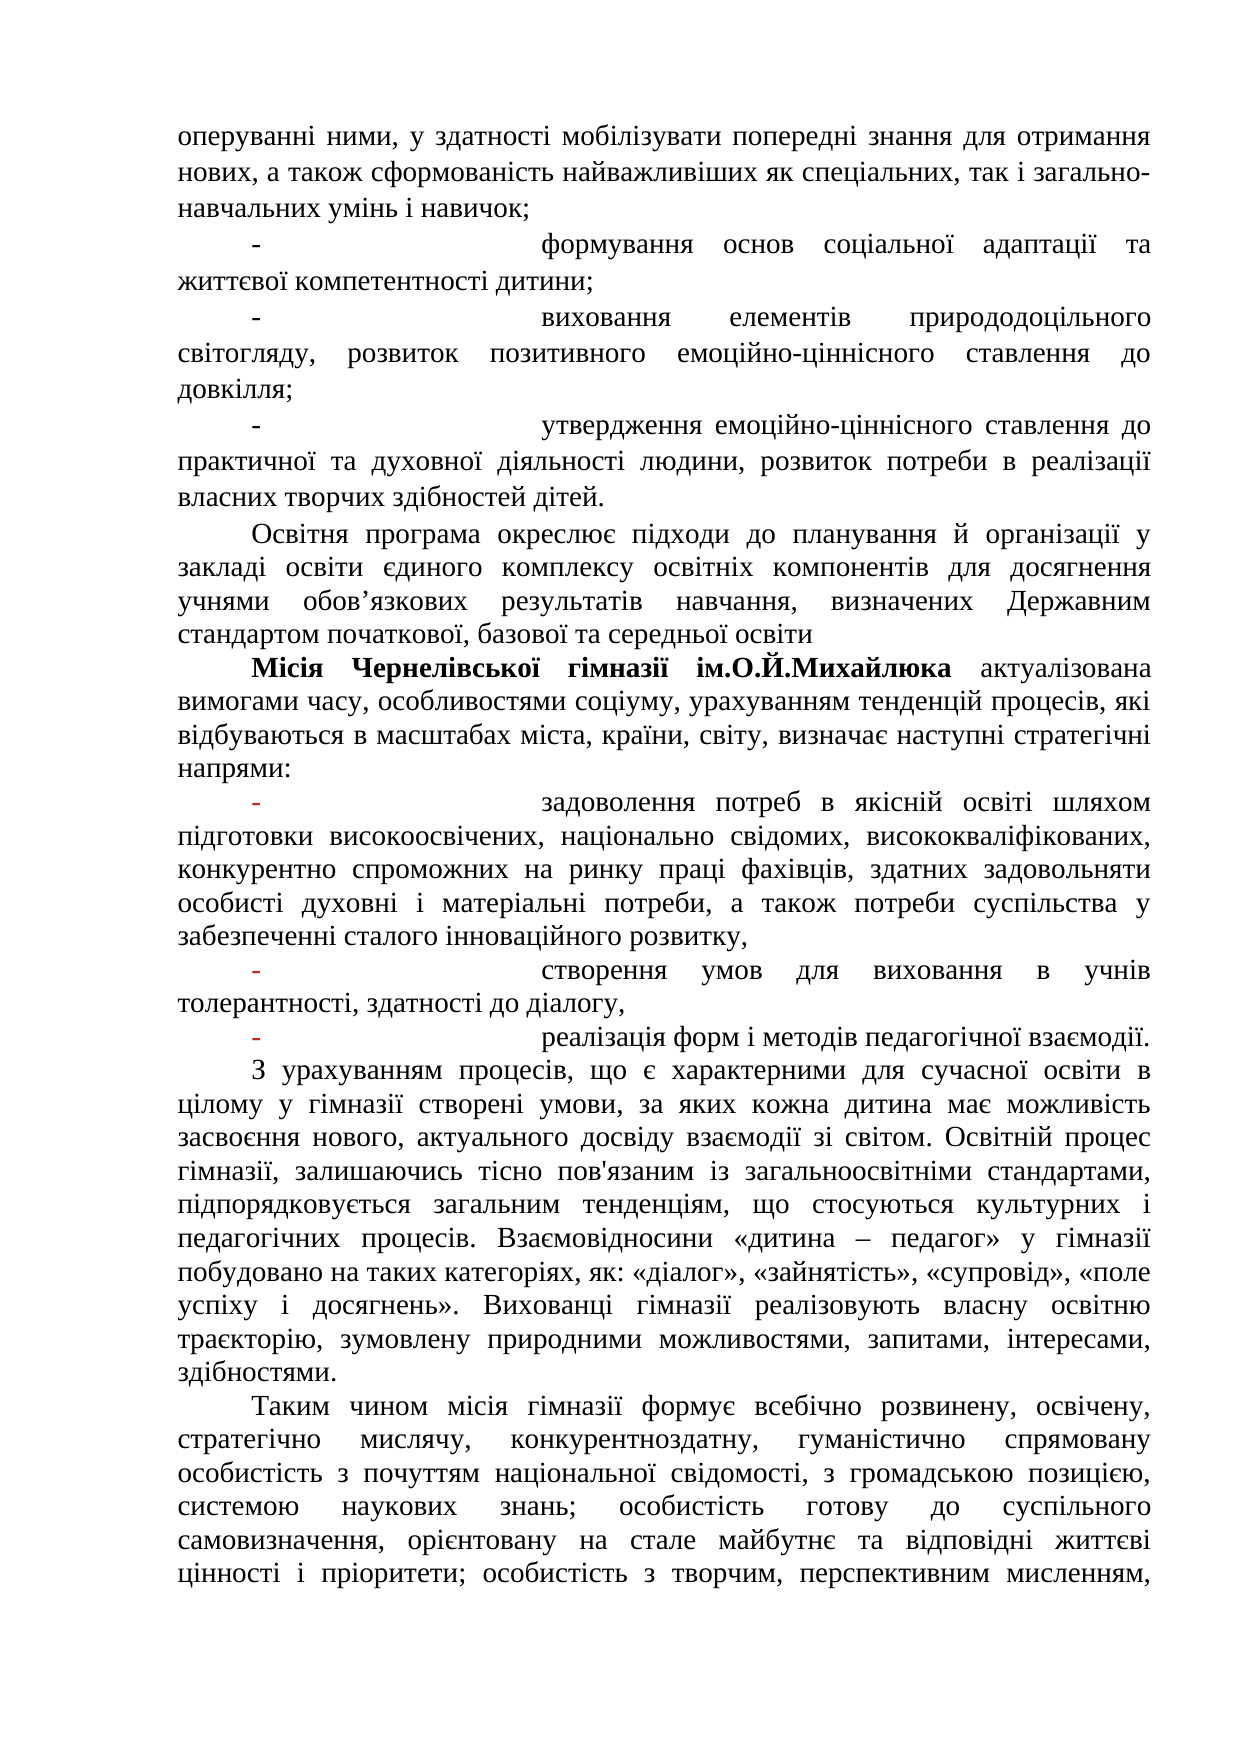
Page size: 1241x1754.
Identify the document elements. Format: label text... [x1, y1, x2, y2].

list утвердження емоційно-ціннісного ставлення до практичної та духовної діяльності людини, розвиток потреби в реалізації власних творчих здібностей дітей. [177, 407, 1152, 513]
list створення умов для виховання в учнів толерантності, здатності до діалогу, [177, 952, 1152, 1019]
list формування основ соціальної адаптації та життєвої компетентності дитини; [177, 227, 1152, 296]
text Місія Чернелівської гімназії ім.О.Й.Михайлюка актуалізована вимогами часу, особливостями соціуму, урахуванням тенденцій процесів, які відбуваються в масштабах міста, країни, світу, визначає наступні стратегічні напрями: [177, 650, 1152, 784]
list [177, 118, 1152, 224]
list реалізація форм і методів педагогічної взаємодії. [177, 1019, 1152, 1052]
list Освітня програма окреслює підходи до планування й організації у закладі освіти єдиного комплексу освітніх компонентів для досягнення учнями обов’язкових результатів навчання, визначених Державним стандартом початкової, базової та середньої освіти [177, 516, 1152, 650]
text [177, 1388, 1152, 1589]
text З урахуванням процесів, що є характерними для сучасної освіти в цілому у гімназії створені умови, за яких кожна дитина має можливість засвоєння нового, актуального досвіду взаємодії зі світом. Освітній процес гімназії, залишаючись тісно пов'язаним із загальноосвітніми стандартами, підпорядковується загальним тенденціям, що стосуються культурних і педагогічних процесів. Взаємовідносини «дитина – педагог» у гімназії побудовано на таких категоріях, як: «діалог», «зайнятість», «супровід», «поле успіху і досягнень». Вихованці гімназії реалізовують власну освітню траєкторію, зумовлену природними можливостями, запитами, інтересами, здібностями. [177, 1052, 1152, 1388]
list задоволення потреб в якісній освіті шляхом підготовки високоосвічених, національно свідомих, висококваліфікованих, конкурентно спроможних на ринку праці фахівців, здатних задовольняти особисті духовні і матеріальні потреби, а також потреби суспільства у забезпеченні сталого інноваційного розвитку, [177, 784, 1152, 952]
list виховання елементів природодоцільного світогляду, розвиток позитивного емоційно-ціннісного ставлення до довкілля; [177, 299, 1152, 405]
